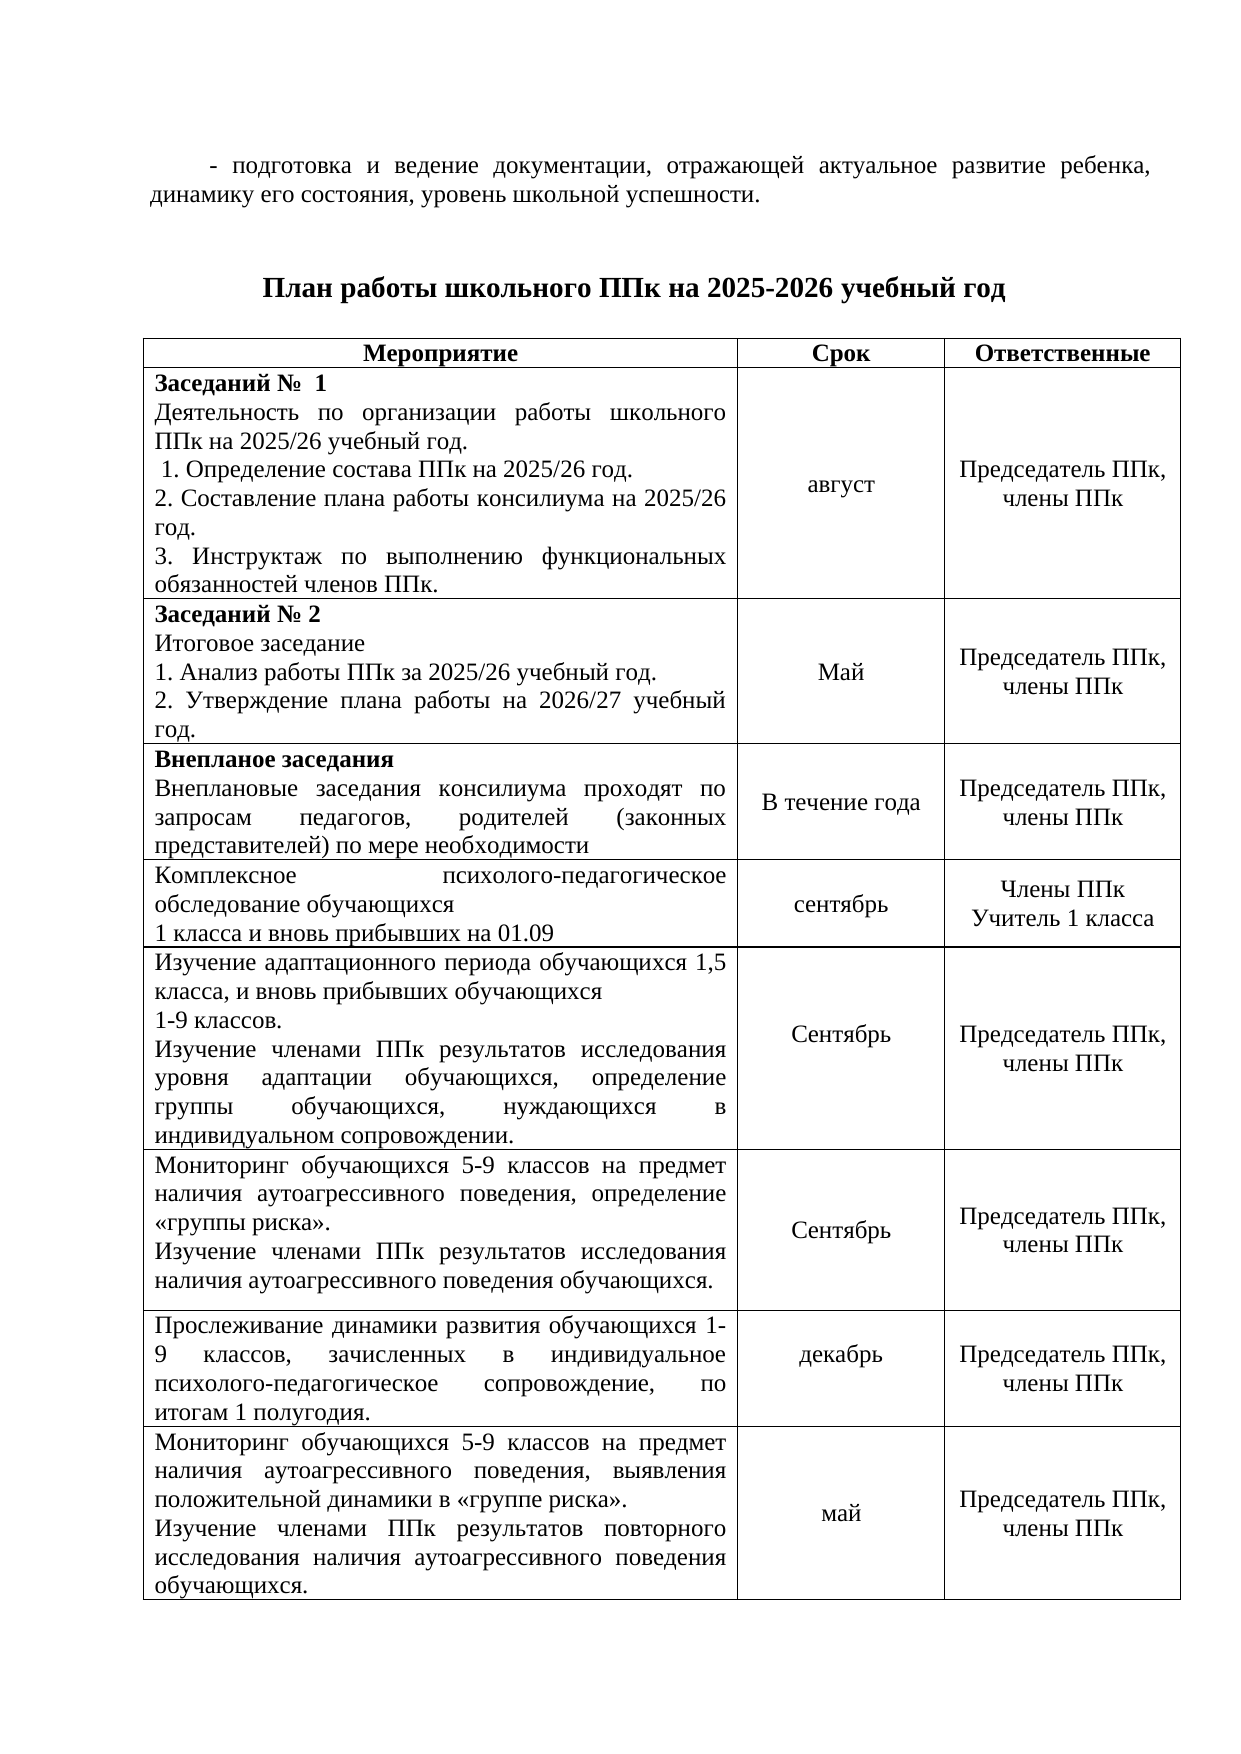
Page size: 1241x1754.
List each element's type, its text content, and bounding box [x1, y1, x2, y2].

table_cell Комплексное психолого-педагогическое обследование обучающихся 1 класса и вновь прибывших на 01.09 [144, 860, 737, 946]
table_cell Заседаний № 1 Деятельность по организации работы школьного ППк на 2025/26 учебный год. 1. Определение состава ППк на 2025/26 год. 2. Составление плана работы консилиума на 2025/26 год. 3. Инструктаж по выполнению функциональных обязанностей членов ППк. [144, 368, 737, 598]
text - подготовка и ведение документации, отражающей актуальное развитие ребенка, динамику его состояния, уровень школьной успешности. [150, 150, 1152, 207]
table_cell Председатель ППк, члены ППк [945, 948, 1180, 1149]
table_cell Изучение адаптационного периода обучающихся 1,5 класса, и вновь прибывших обучающихся 1-9 классов. Изучение членами ППк результатов исследования уровня адаптации обучающихся, определение группы обучающихся, нуждающихся в индивидуальном сопровождении. [144, 948, 737, 1149]
table_cell май [738, 1427, 944, 1599]
table_cell Май [738, 599, 944, 743]
table_cell Внепланое заседания Внеплановые заседания консилиума проходят по запросам педагогов, родителей (законных представителей) по мере необходимости [144, 744, 737, 859]
table_cell Сентябрь [738, 1150, 944, 1309]
table_cell Мониторинг обучающихся 5-9 классов на предмет наличия аутоагрессивного поведения, выявления положительной динамики в «группе риска». Изучение членами ППк результатов повторного исследования наличия аутоагрессивного поведения обучающихся. [144, 1427, 737, 1599]
table_cell В течение года [738, 744, 944, 859]
table_cell Прослеживание динамики развития обучающихся 1-9 классов, зачисленных в индивидуальное психолого-педагогическое сопровождение, по итогам 1 полугодия. [144, 1311, 737, 1426]
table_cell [945, 1427, 1180, 1599]
table_cell Мониторинг обучающихся 5-9 классов на предмет наличия аутоагрессивного поведения, определение «группы риска». Изучение членами ППк результатов исследования наличия аутоагрессивного поведения обучающихся. [144, 1150, 737, 1309]
table_cell август [738, 368, 944, 598]
list План работы школьного ППк на 2025-2026 учебный год [262, 270, 1152, 303]
table_header Срок [738, 339, 944, 367]
table_cell Заседаний № 2 Итоговое заседание 1. Анализ работы ППк за 2025/26 учебный год. 2. Утверждение плана работы на 2026/27 учебный год. [144, 599, 737, 743]
table_cell Сентябрь [738, 948, 944, 1149]
table_cell декабрь [738, 1311, 944, 1426]
table_cell сентябрь [738, 860, 944, 946]
table_cell Председатель ППк, члены ППк [945, 744, 1180, 859]
table_header Мероприятие [144, 339, 737, 367]
table_cell Председатель ППк, члены ППк [945, 1311, 1180, 1426]
table_cell Члены ППк Учитель 1 класса [945, 860, 1180, 946]
table_cell Председатель ППк, члены ППк [945, 599, 1180, 743]
table_cell Председатель ППк, члены ППк [945, 1150, 1180, 1309]
table_cell Председатель ППк, члены ППк [945, 368, 1180, 598]
table_header Ответственные [945, 339, 1180, 367]
